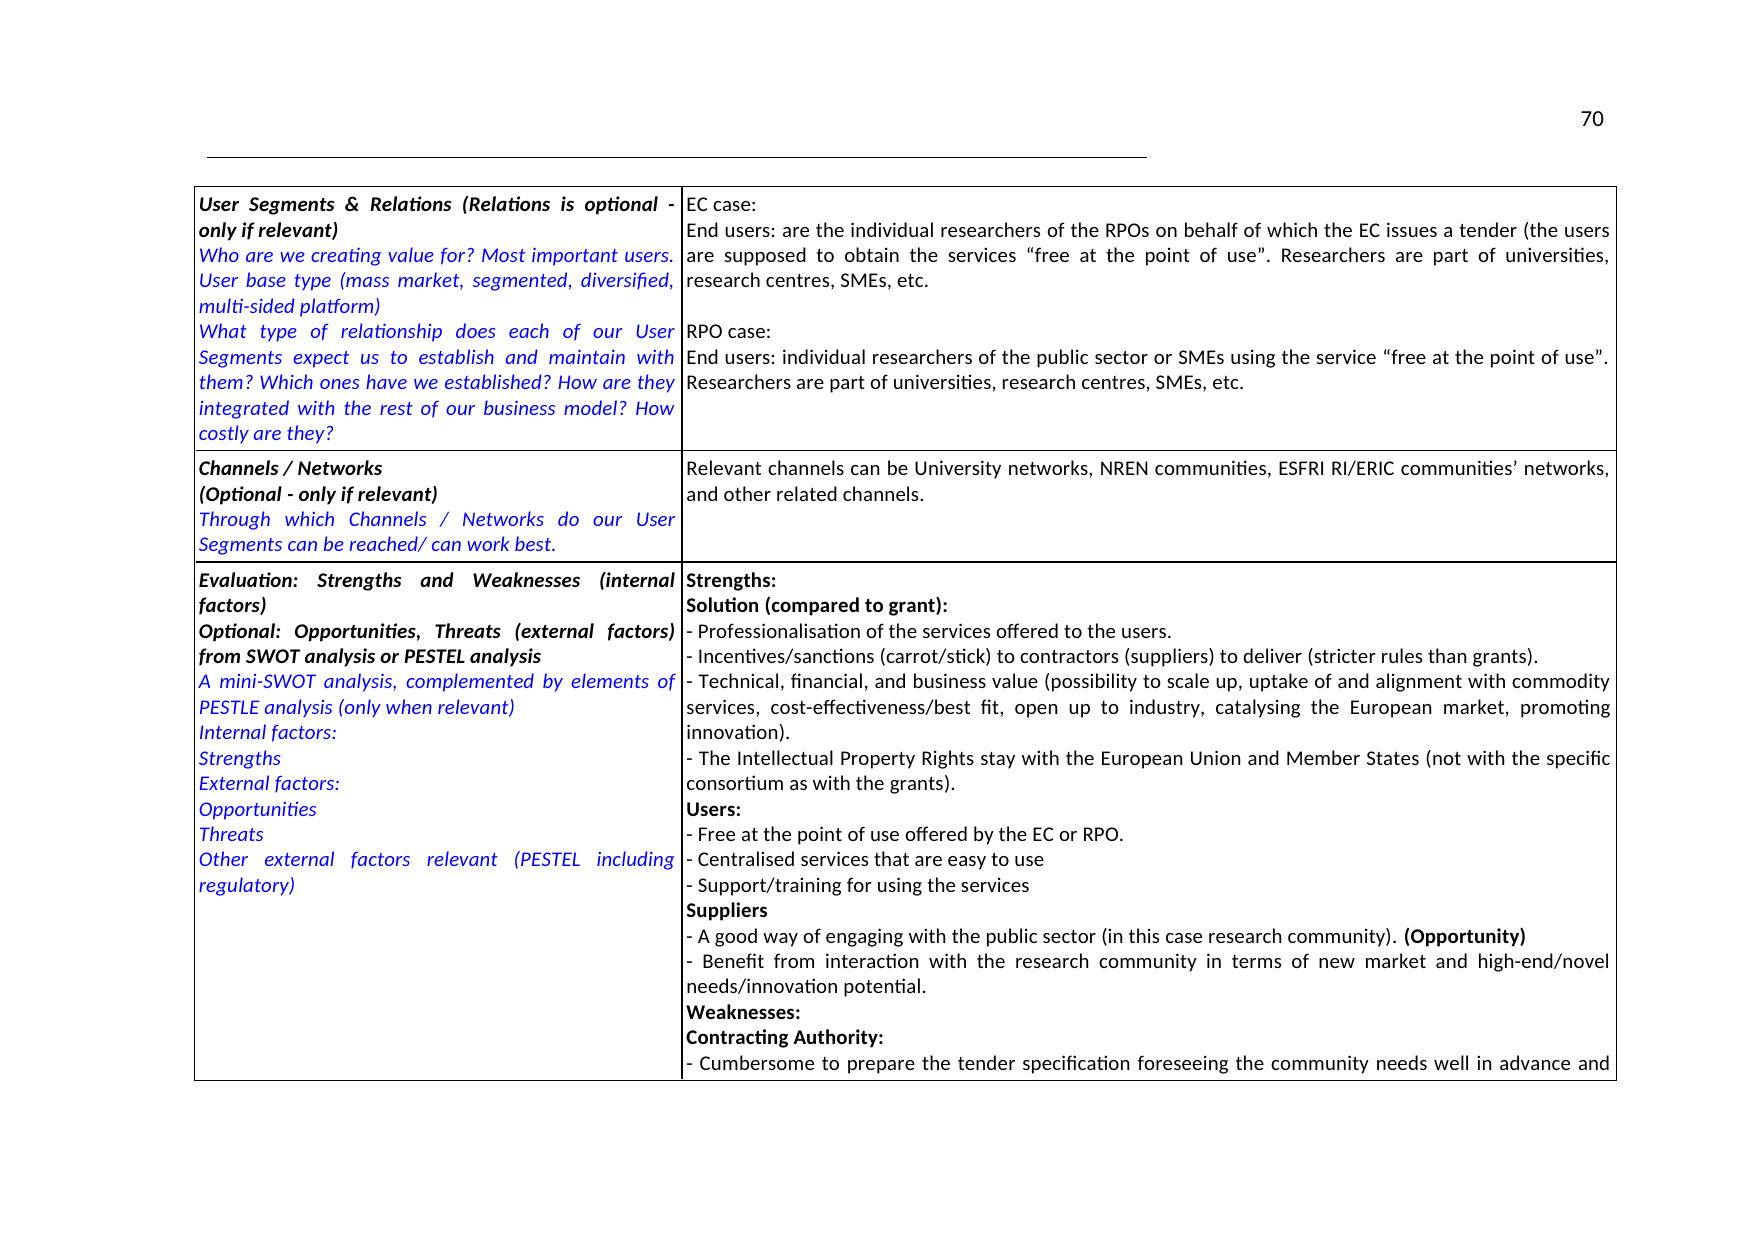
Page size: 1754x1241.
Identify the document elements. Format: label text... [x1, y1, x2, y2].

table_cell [683, 563, 1616, 1079]
table_cell Relevant channels can be University networks, NREN communities, ESFRI RI/ERIC communities’ networks, and other related channels. [683, 451, 1616, 561]
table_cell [195, 562, 681, 1079]
table_cell Channels / Networks (Optional - only if relevant) Through which Channels / Networks do our User Segments can be reached/ can work best. [195, 451, 681, 561]
table_cell EC case: End users: are the individual researchers of the RPOs on behalf of which the EC issues a tender (the users are supposed to obtain the services “free at the point of use”. Researchers are part of universities, research centres, SMEs, etc. RPO case: End users: individual researchers of the public sector or SMEs using the service “free at the point of use”. Researchers are part of universities, research centres, SMEs, etc. [683, 187, 1616, 450]
table_cell User Segments & Relations (Relations is optional -only if relevant) Who are we creating value for? Most important users. User base type (mass market, segmented, diversified, multi-sided platform) What type of relationship does each of our User Segments expect us to establish and maintain with them? Which ones have we established? How are they integrated with the rest of our business model? How costly are they? [195, 187, 681, 450]
